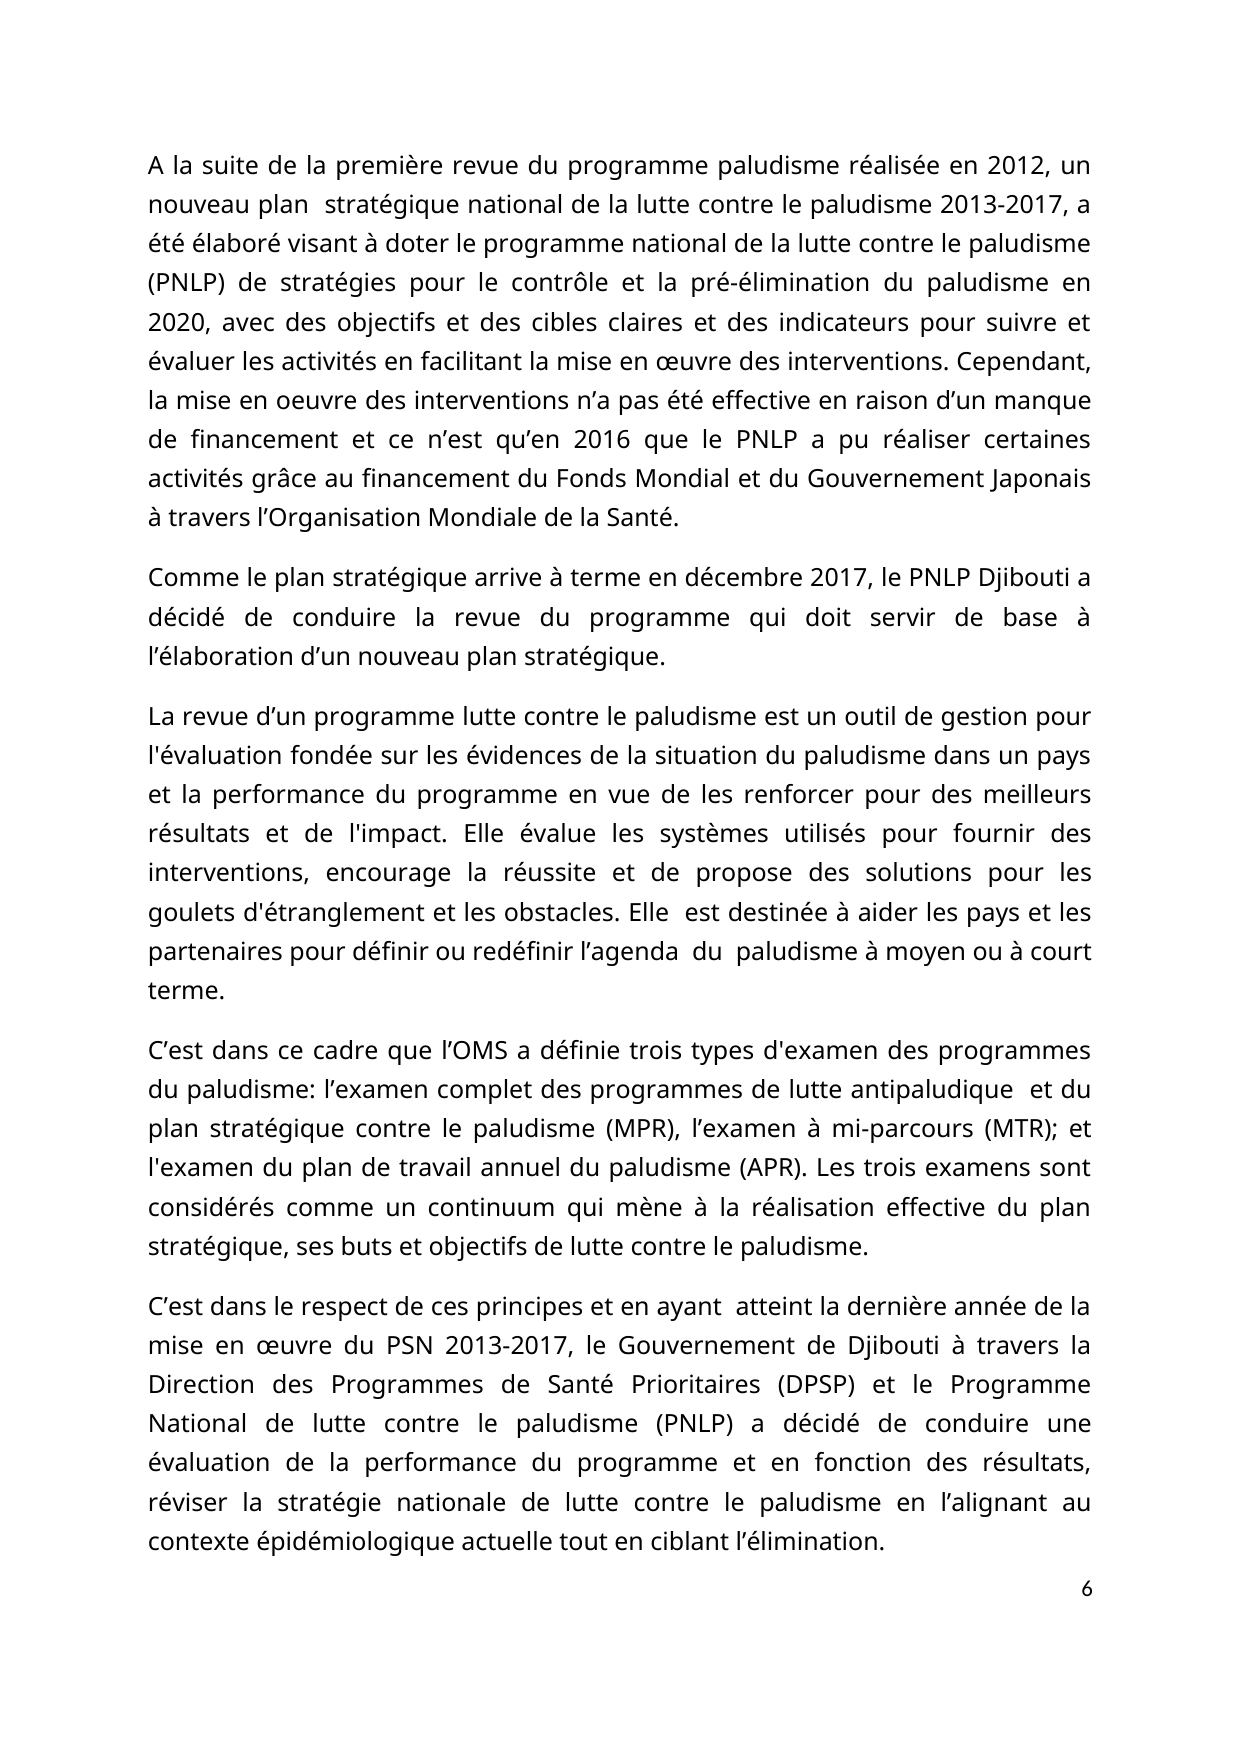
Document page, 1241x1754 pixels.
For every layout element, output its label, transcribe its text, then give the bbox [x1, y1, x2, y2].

text La revue d’un programme lutte contre le paludisme est un outil de gestion pour l'évaluation fondée sur les évidences de la situation du paludisme dans un pays et la performance du programme en vue de les renforcer pour des meilleurs résultats et de l'impact. Elle évalue les systèmes utilisés pour fournir des interventions, encourage la réussite et de propose des solutions pour les goulets d'étranglement et les obstacles. Elle est destinée à aider les pays et les partenaires pour définir ou redéfinir l’agenda du paludisme à moyen ou à court terme. [148, 698, 1093, 1007]
text Comme le plan stratégique arrive à terme en décembre 2017, le PNLP Djibouti a décidé de conduire la revue du programme qui doit servir de base à l’élaboration d’un nouveau plan stratégique. [148, 560, 1093, 672]
text C’est dans le respect de ces principes et en ayant atteint la dernière année de la mise en œuvre du PSN 2013-2017, le Gouvernement de Djibouti à travers la Direction des Programmes de Santé Prioritaires (DPSP) et le Programme National de lutte contre le paludisme (PNLP) a décidé de conduire une évaluation de la performance du programme et en fonction des résultats, réviser la stratégie nationale de lutte contre le paludisme en l’alignant au contexte épidémiologique actuelle tout en ciblant l’élimination. [148, 1288, 1093, 1557]
text C’est dans ce cadre que l’OMS a définie trois types d'examen des programmes du paludisme: l’examen complet des programmes de lutte antipaludique et du plan stratégique contre le paludisme (MPR), l’examen à mi-parcours (MTR); et l'examen du plan de travail annuel du paludisme (APR). Les trois examens sont considérés comme un continuum qui mène à la réalisation effective du plan stratégique, ses buts et objectifs de lutte contre le paludisme. [148, 1033, 1093, 1262]
text A la suite de la première revue du programme paludisme réalisée en 2012, un nouveau plan stratégique national de la lutte contre le paludisme 2013-2017, a été élaboré visant à doter le programme national de la lutte contre le paludisme (PNLP) de stratégies pour le contrôle et la pré-élimination du paludisme en 2020, avec des objectifs et des cibles claires et des indicateurs pour suivre et évaluer les activités en facilitant la mise en œuvre des interventions. Cependant, la mise en oeuvre des interventions n’a pas été effective en raison d’un manque de financement et ce n’est qu’en 2016 que le PNLP a pu réaliser certaines activités grâce au financement du Fonds Mondial et du Gouvernement Japonais à travers l’Organisation Mondiale de la Santé. [148, 148, 1093, 534]
